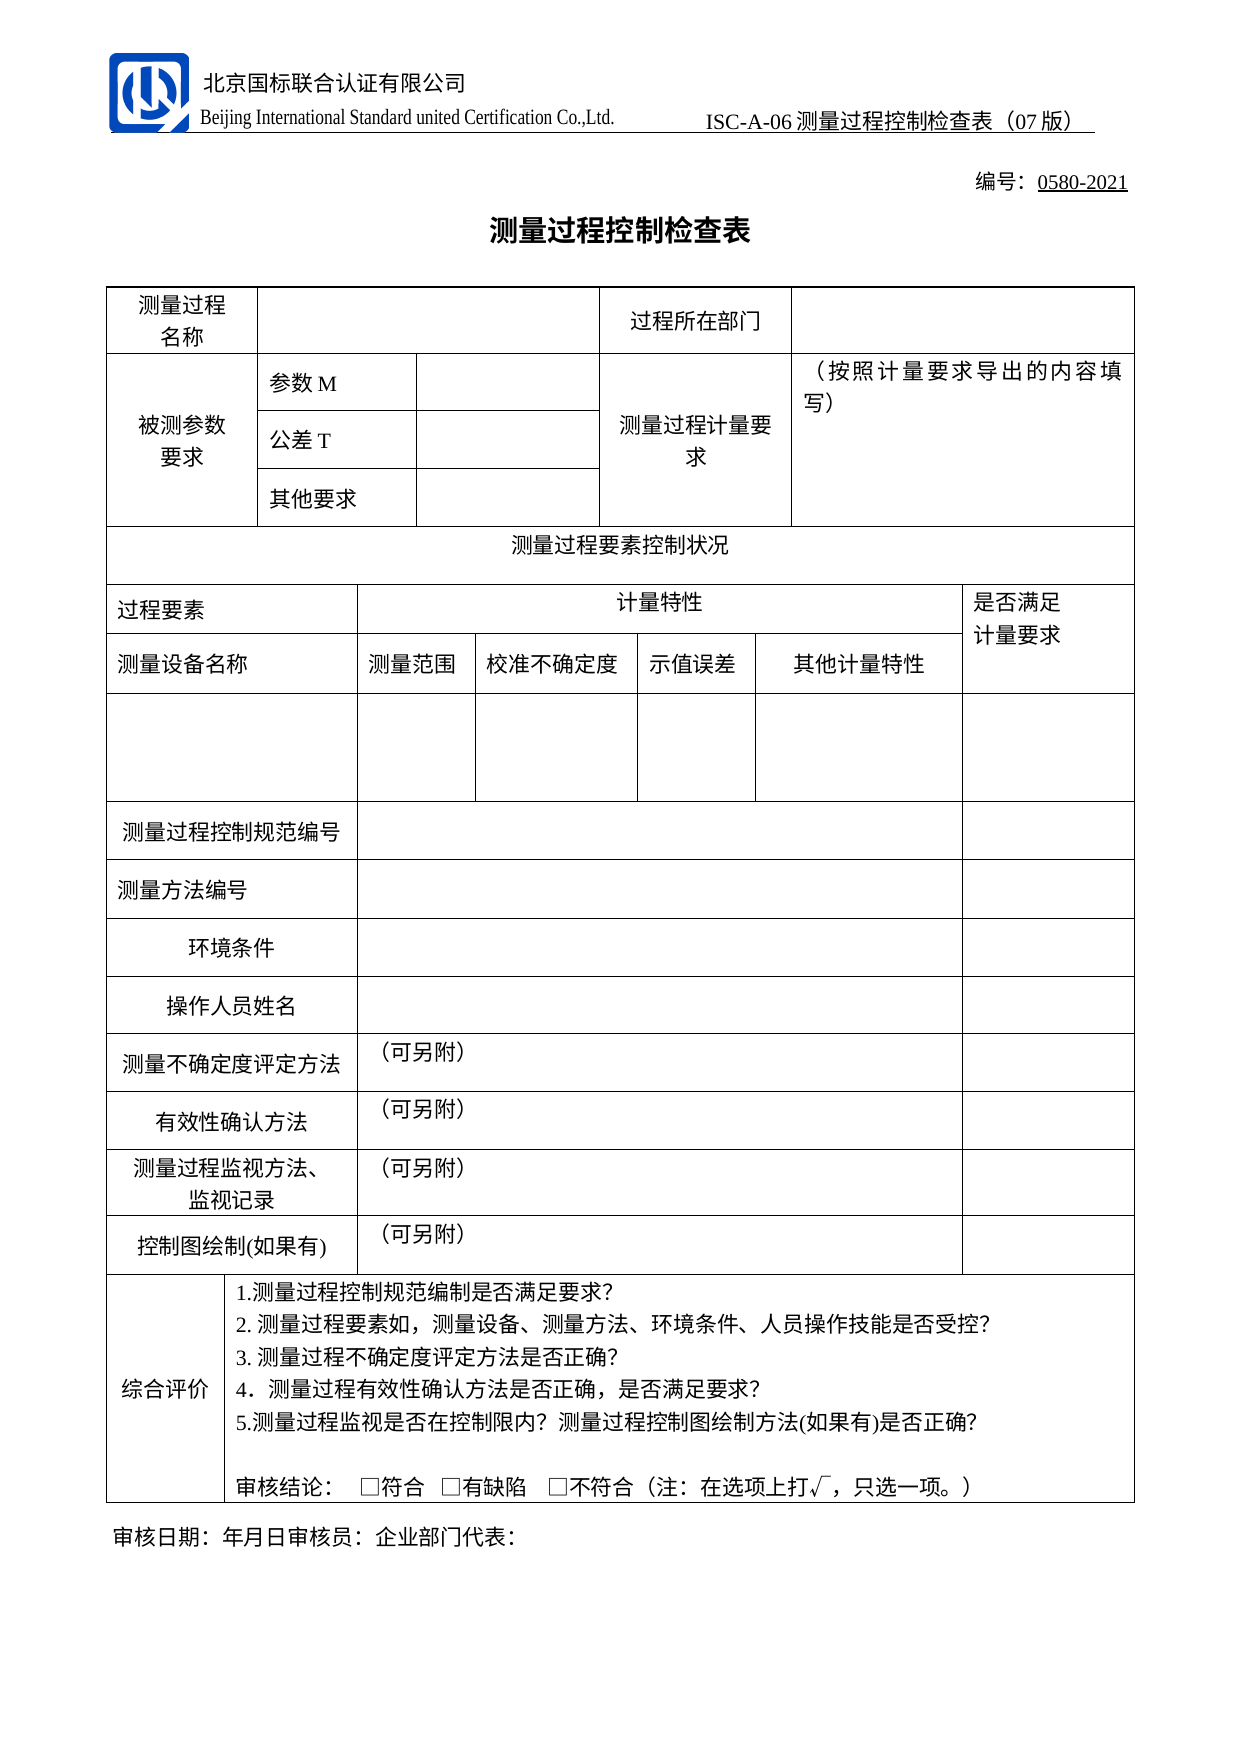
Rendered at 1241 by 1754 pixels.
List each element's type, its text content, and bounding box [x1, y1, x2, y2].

table_cell （可另附） [358, 1150, 962, 1215]
table_cell [476, 694, 637, 801]
table_cell （可另附） [358, 1034, 962, 1091]
table_cell [963, 694, 1134, 801]
table_cell [358, 919, 962, 976]
table_cell 是否满足 计量要求 [963, 585, 1134, 692]
table_cell 有效性确认方法 [107, 1092, 357, 1149]
table_cell [963, 1092, 1134, 1149]
table_cell [358, 977, 962, 1033]
table_cell 测量过程控制规范编号 [107, 802, 357, 859]
table_cell [417, 411, 599, 468]
table_cell [638, 694, 755, 801]
table_cell 被测参数 要求 [107, 354, 257, 526]
table_cell 测量过程计量要求 [600, 354, 791, 526]
table_cell [358, 802, 962, 859]
table_cell 控制图绘制(如果有) [107, 1216, 357, 1273]
table_cell 测量不确定度评定方法 [107, 1034, 357, 1091]
text 审核日期：年月日审核员：企业部门代表： [112, 1519, 1128, 1552]
table_cell [963, 977, 1134, 1033]
table_cell 测量方法编号 [107, 860, 357, 918]
table_cell （可另附） [358, 1092, 962, 1149]
table_cell [963, 1150, 1134, 1215]
table_cell （可另附） [358, 1216, 962, 1273]
table_cell 公差T [258, 411, 416, 468]
table_cell [963, 919, 1134, 976]
table_cell 示值误差 [638, 634, 755, 692]
table_cell 其他计量特性 [756, 634, 962, 692]
table_cell 测量设备名称 [107, 634, 357, 692]
table_cell 测量范围 [358, 634, 475, 692]
table_cell [963, 860, 1134, 918]
table_header 过程所在部门 [600, 288, 791, 352]
table_cell 测量过程监视方法、 监视记录 [107, 1150, 357, 1215]
table_cell [963, 1216, 1134, 1273]
table_cell （按照计量要求导出的内容填写） [792, 354, 1134, 526]
table_cell [358, 860, 962, 918]
table_cell [358, 694, 475, 801]
text 测量过程控制检查表 [112, 196, 1128, 261]
table_cell [417, 469, 599, 526]
table_cell 校准不确定度 [476, 634, 637, 692]
table_cell [963, 802, 1134, 859]
table_cell 综合评价 [107, 1275, 224, 1502]
table_cell 计量特性 [358, 585, 962, 633]
table_cell 操作人员姓名 [107, 977, 357, 1033]
table_cell [107, 694, 357, 801]
table_cell 测量过程要素控制状况 [107, 527, 1134, 584]
text 编号：0580-2021 [112, 164, 1128, 196]
table_cell 1.测量过程控制规范编制是否满足要求？ 2. 测量过程要素如，测量设备、测量方法、环境条件、人员操作技能是否受控？ 3. 测量过程不确定度评定方法是否正确？ 4．测量过程有效性确认方法是否正确，是否满足要求？ 5.测量过程监视是否在控制限内？测量过程控制图绘制方法(如果有)是否正确？ 审核结论： □符合 □有缺陷 □不符合（注：在选项上打√，只选一项。） [225, 1275, 1134, 1502]
table_header [792, 288, 1134, 352]
table_cell 其他要求 [258, 469, 416, 526]
picture [109, 53, 189, 133]
table_header [258, 288, 599, 352]
table_cell [756, 694, 962, 801]
table_cell 参数M [258, 354, 416, 410]
table_header 测量过程 名称 [107, 288, 257, 352]
table_cell 过程要素 [107, 585, 357, 633]
table_cell 环境条件 [107, 919, 357, 976]
table_cell [963, 1034, 1134, 1091]
table_cell [417, 354, 599, 410]
